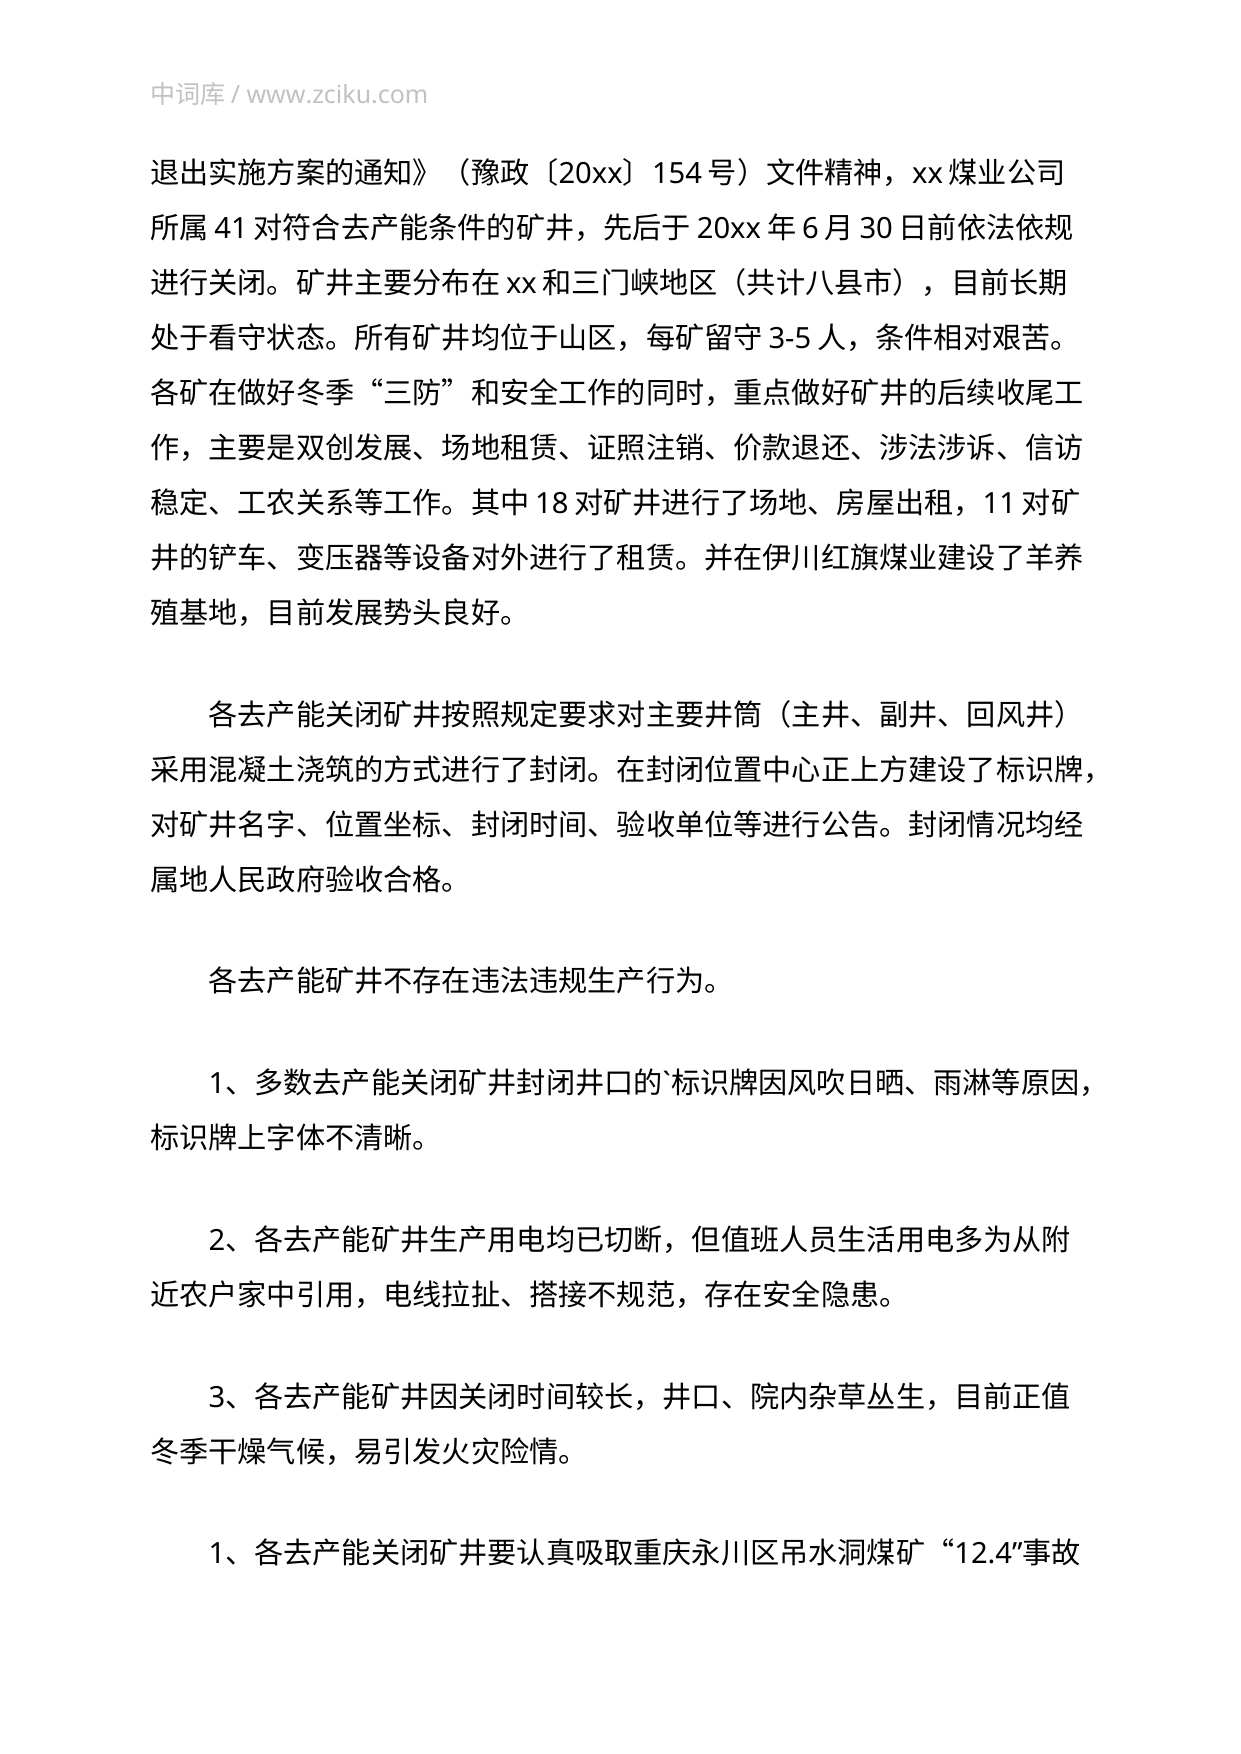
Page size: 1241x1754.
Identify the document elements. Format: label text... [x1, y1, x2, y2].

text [150, 150, 1090, 632]
text 各去产能矿井不存在违法违规生产行为。 [150, 958, 1090, 1000]
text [150, 1530, 1090, 1572]
text 2、各去产能矿井生产用电均已切断，但值班人员生活用电多为从附近农户家中引用，电线拉扯、搭接不规范，存在安全隐患。 [150, 1216, 1090, 1314]
text 3、各去产能矿井因关闭时间较长，井口、院内杂草丛生，目前正值冬季干燥气候，易引发火灾险情。 [150, 1373, 1090, 1471]
text 1、多数去产能关闭矿井封闭井口的`标识牌因风吹日晒、雨淋等原因，标识牌上字体不清晰。 [150, 1060, 1090, 1157]
text 各去产能关闭矿井按照规定要求对主要井筒（主井、副井、回风井）采用混凝土浇筑的方式进行了封闭。在封闭位置中心正上方建设了标识牌，对矿井名字、位置坐标、封闭时间、验收单位等进行公告。封闭情况均经属地人民政府验收合格。 [150, 691, 1090, 898]
